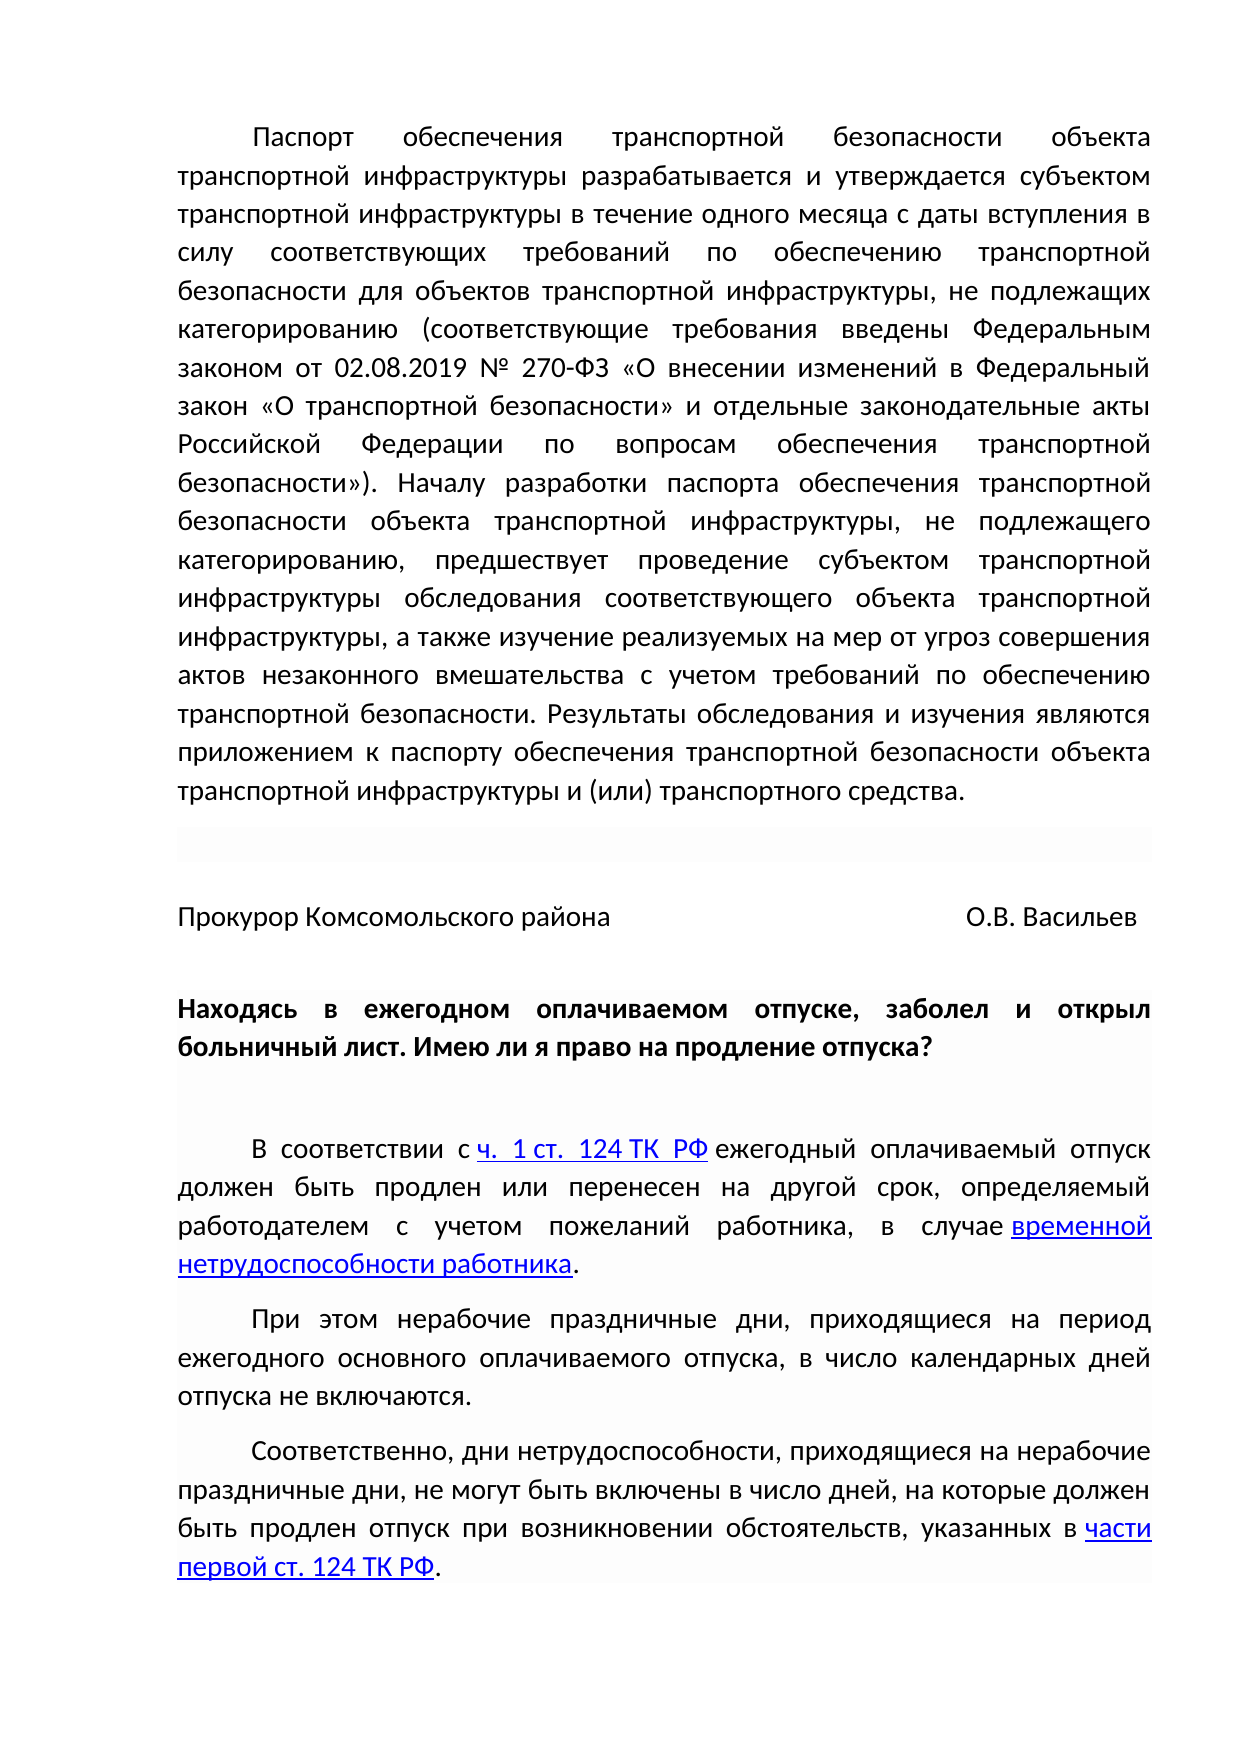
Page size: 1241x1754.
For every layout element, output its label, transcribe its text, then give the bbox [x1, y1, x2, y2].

text Соответственно, дни нетрудоспособности, приходящиеся на нерабочие праздничные дни, не могут быть включены в число дней, на которые должен быть продлен отпуск при возникновении обстоятельств, указанных в части первой ст. 124 ТК РФ. [177, 1432, 1152, 1583]
text При этом нерабочие праздничные дни, приходящиеся на период ежегодного основного оплачиваемого отпуска, в число календарных дней отпуска не включаются. [177, 1301, 1152, 1413]
text Прокурор Комсомольского района О.В. Васильев [177, 907, 1152, 932]
text В соответствии с ч. 1 ст. 124 ТК РФ ежегодный оплачиваемый отпуск должен быть продлен или перенесен на другой срок, определяемый работодателем с учетом пожеланий работника, в случае временной нетрудоспособности работника. [177, 1130, 1152, 1281]
text Находясь в ежегодном оплачиваемом отпуске, заболел и открыл больничный лист. Имею ли я право на продление отпуска? [177, 990, 1152, 1064]
text Паспорт обеспечения транспортной безопасности объекта транспортной инфраструктуры разрабатывается и утверждается субъектом транспортной инфраструктуры в течение одного месяца с даты вступления в силу соответствующих требований по обеспечению транспортной безопасности для объектов транспортной инфраструктуры, не подлежащих категорированию (соответствующие требования введены Федеральным законом от 02.08.2019 № 270-ФЗ «О внесении изменений в Федеральный закон «О транспортной безопасности» и отдельные законодательные акты Российской Федерации по вопросам обеспечения транспортной безопасности»). Началу разработки паспорта обеспечения транспортной безопасности объекта транспортной инфраструктуры, не подлежащего категорированию, предшествует проведение субъектом транспортной инфраструктуры обследования соответствующего объекта транспортной инфраструктуры, а также изучение реализуемых на мер от угроз совершения актов незаконного вмешательства с учетом требований по обеспечению транспортной безопасности. Результаты обследования и изучения являются приложением к паспорту обеспечения транспортной безопасности объекта транспортной инфраструктуры и (или) транспортного средства. [177, 118, 1152, 807]
